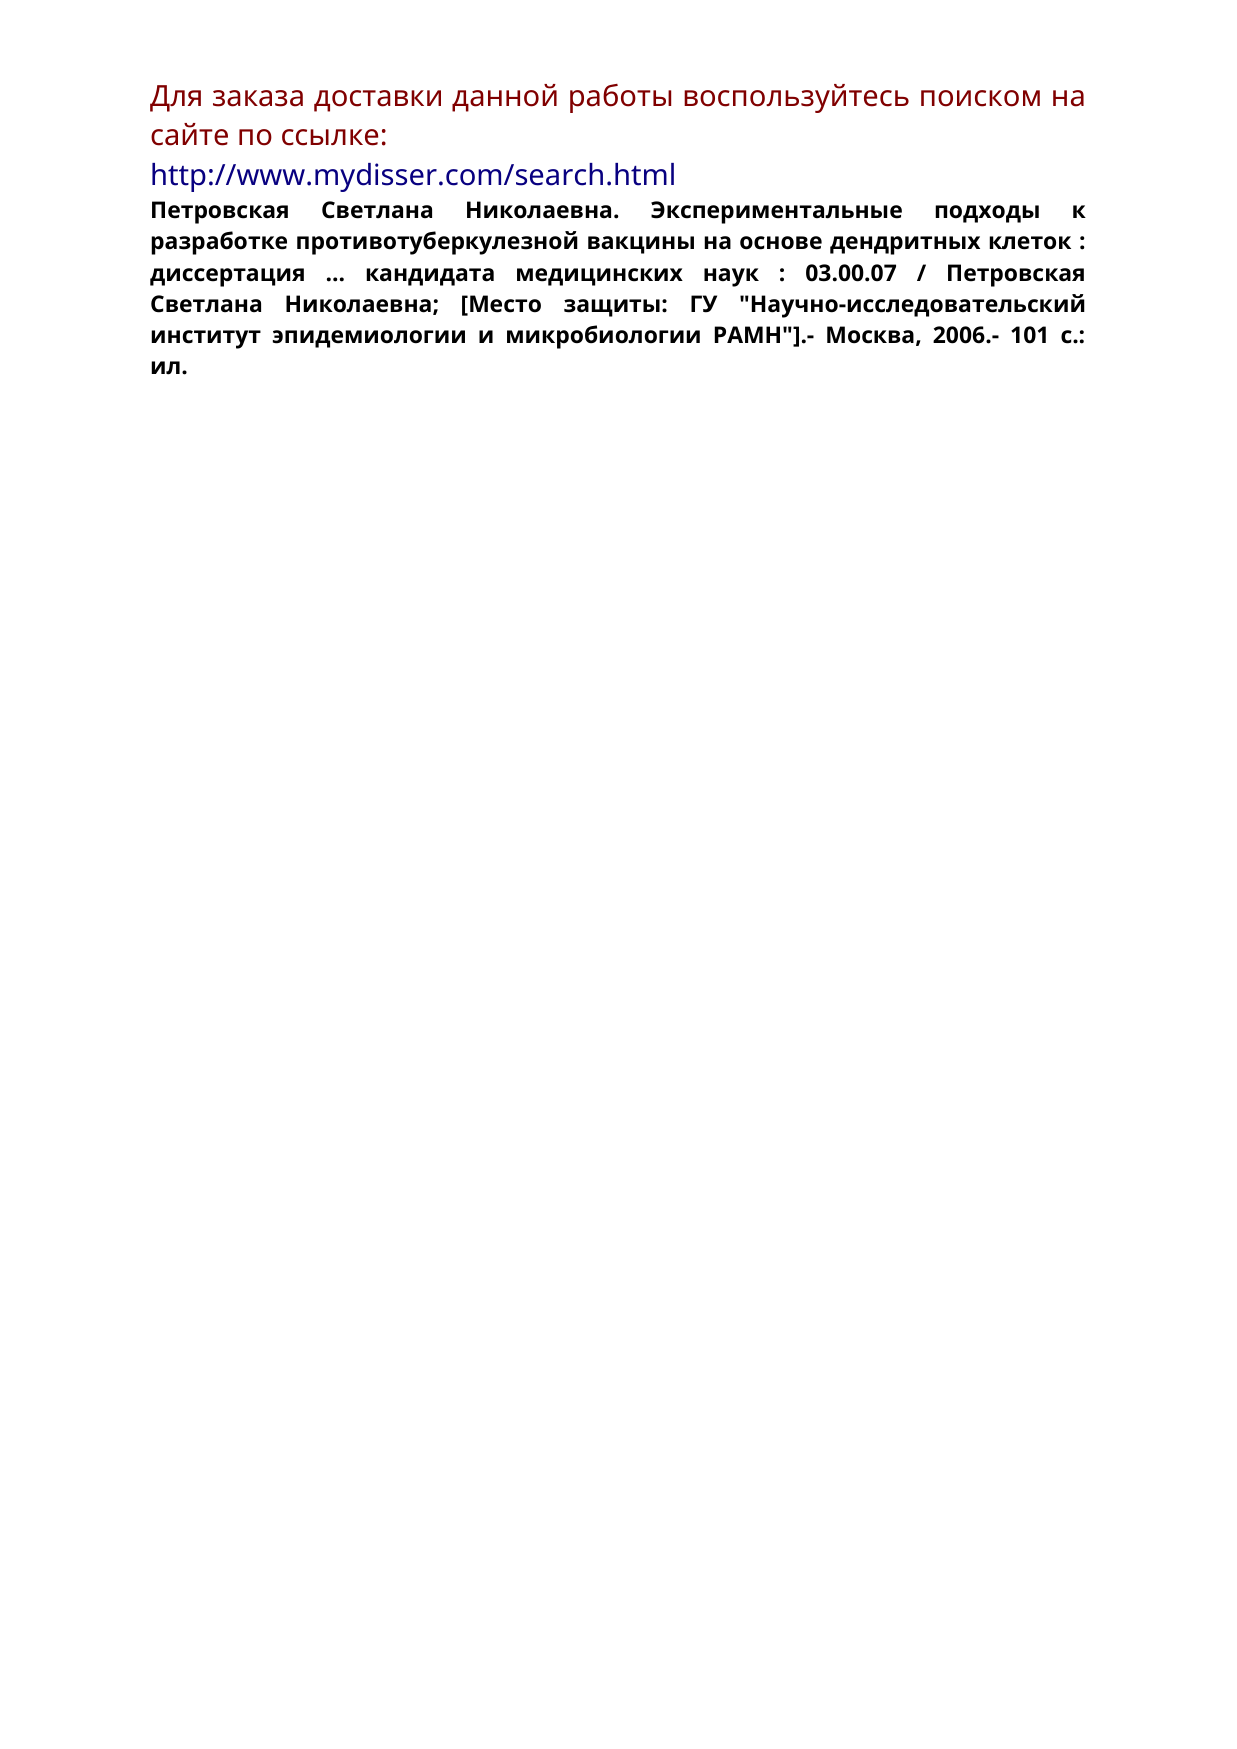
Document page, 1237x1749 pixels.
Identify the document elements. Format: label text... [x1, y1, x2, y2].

text Петровская Светлана Николаевна. Экспериментальные подходы к разработке противотуберкулезной вакцины на основе дендритных клеток : диссертация ... кандидата медицинских наук : 03.00.07 / Петровская Светлана Николаевна; [Место защиты: ГУ "Научно-исследовательский институт эпидемиологии и микробиологии РАМН"].- Москва, 2006.- 101 с.: ил. [150, 194, 1086, 382]
